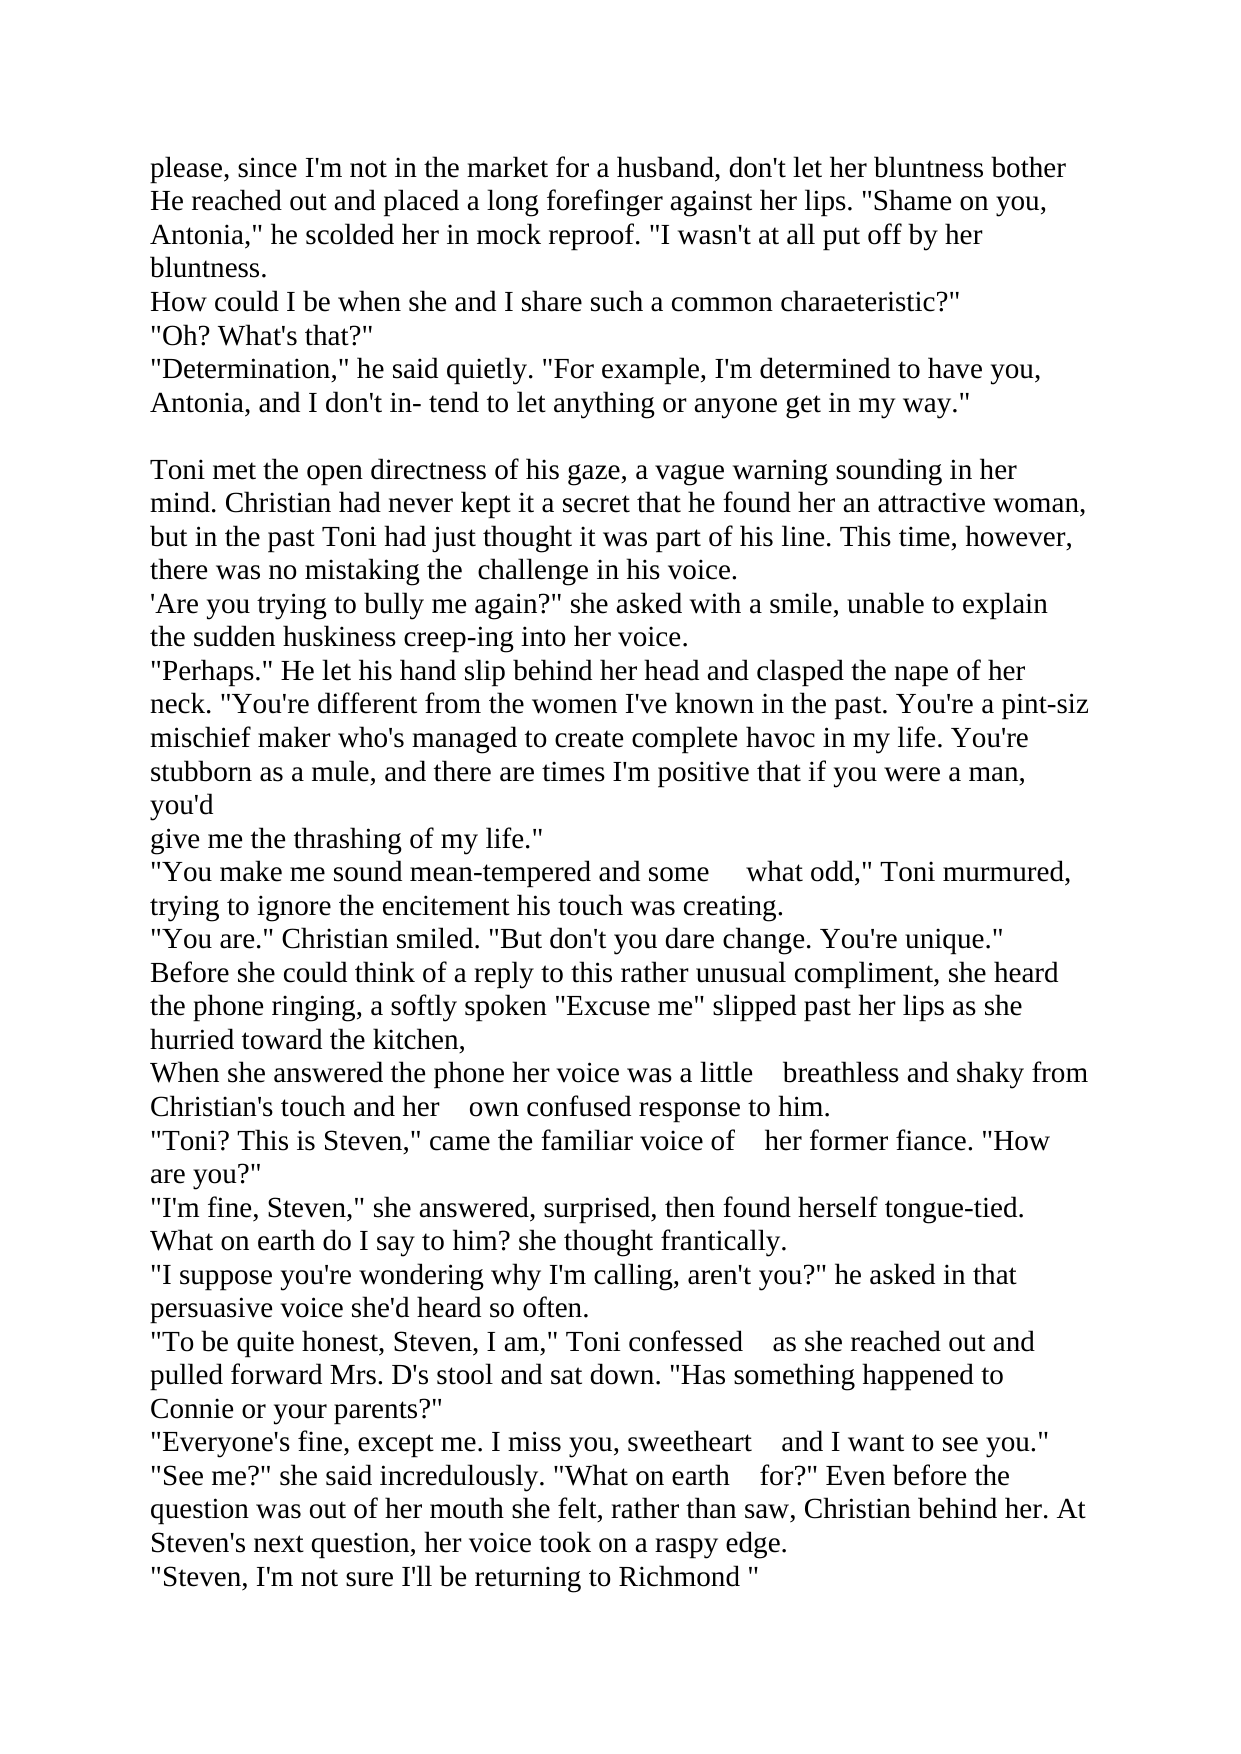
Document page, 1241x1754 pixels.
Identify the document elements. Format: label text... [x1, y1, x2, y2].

text give me the thrashing of my life." [150, 821, 1090, 854]
text "Determination," he said quietly. "For example, I'm determined to have you, Antonia, and I don't in- tend to let anything or anyone get in my way." [150, 351, 1090, 418]
text "Toni? This is Steven," came the familiar voice of her former fiance. "How are you?" [150, 1123, 1090, 1190]
text but in the past Toni had just thought it was part of his line. This time, however, there was no mistaking the challenge in his voice. [150, 519, 1090, 586]
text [150, 150, 1090, 183]
text "You are." Christian smiled. "But don't you dare change. You're unique." [150, 921, 1090, 955]
text "See me?" she said incredulously. "What on earth for?" Even before the question was out of her mouth she felt, rather than saw, Christian behind her. At Steven's next question, her voice took on a raspy edge. [150, 1458, 1090, 1559]
text When she answered the phone her voice was a little breathless and shaky from Christian's touch and her own confused response to him. [150, 1056, 1090, 1123]
text Before she could think of a reply to this rather unusual compliment, she heard the phone ringing, a softly spoken "Excuse me" slipped past her lips as she [150, 955, 1090, 1022]
text He reached out and placed a long forefinger against her lips. "Shame on you, Antonia," he scolded her in mock reproof. "I wasn't at all put off by her bluntness. [150, 183, 1090, 284]
text "I suppose you're wondering why I'm calling, aren't you?" he asked in that persuasive voice she'd heard so often. [150, 1257, 1090, 1324]
text "Steven, I'm not sure I'll be returning to Richmond " [150, 1559, 1090, 1592]
text "To be quite honest, Steven, I am," Toni confessed as she reached out and pulled forward Mrs. D's stool and sat down. "Has something happened to Connie or your parents?" [150, 1324, 1090, 1424]
text hurried toward the kitchen, [150, 1022, 1090, 1056]
text How could I be when she and I share such a common charaeteristic?" [150, 284, 1090, 318]
text Toni met the open directness of his gaze, a vague warning sounding in her mind. Christian had never kept it a secret that he found her an attractive woman, [150, 452, 1090, 519]
text mischief maker who's managed to create complete havoc in my life. You're stubborn as a mule, and there are times I'm positive that if you were a man, you'd [150, 720, 1090, 821]
text "Perhaps." He let his hand slip behind her head and clasped the nape of her neck. "You're different from the women I've known in the past. You're a pint-siz [150, 653, 1090, 720]
text 'Are you trying to bully me again?" she asked with a smile, unable to explain the sudden huskiness creep-ing into her voice. [150, 586, 1090, 653]
text "You make me sound mean-tempered and some what odd," Toni murmured, trying to ignore the encitement his touch was creating. [150, 854, 1090, 921]
text "Everyone's fine, except me. I miss you, sweetheart and I want to see you." [150, 1424, 1090, 1458]
text "I'm fine, Steven," she answered, surprised, then found herself tongue-tied. What on earth do I say to him? she thought frantically. [150, 1190, 1090, 1257]
text "Oh? What's that?" [150, 318, 1090, 351]
